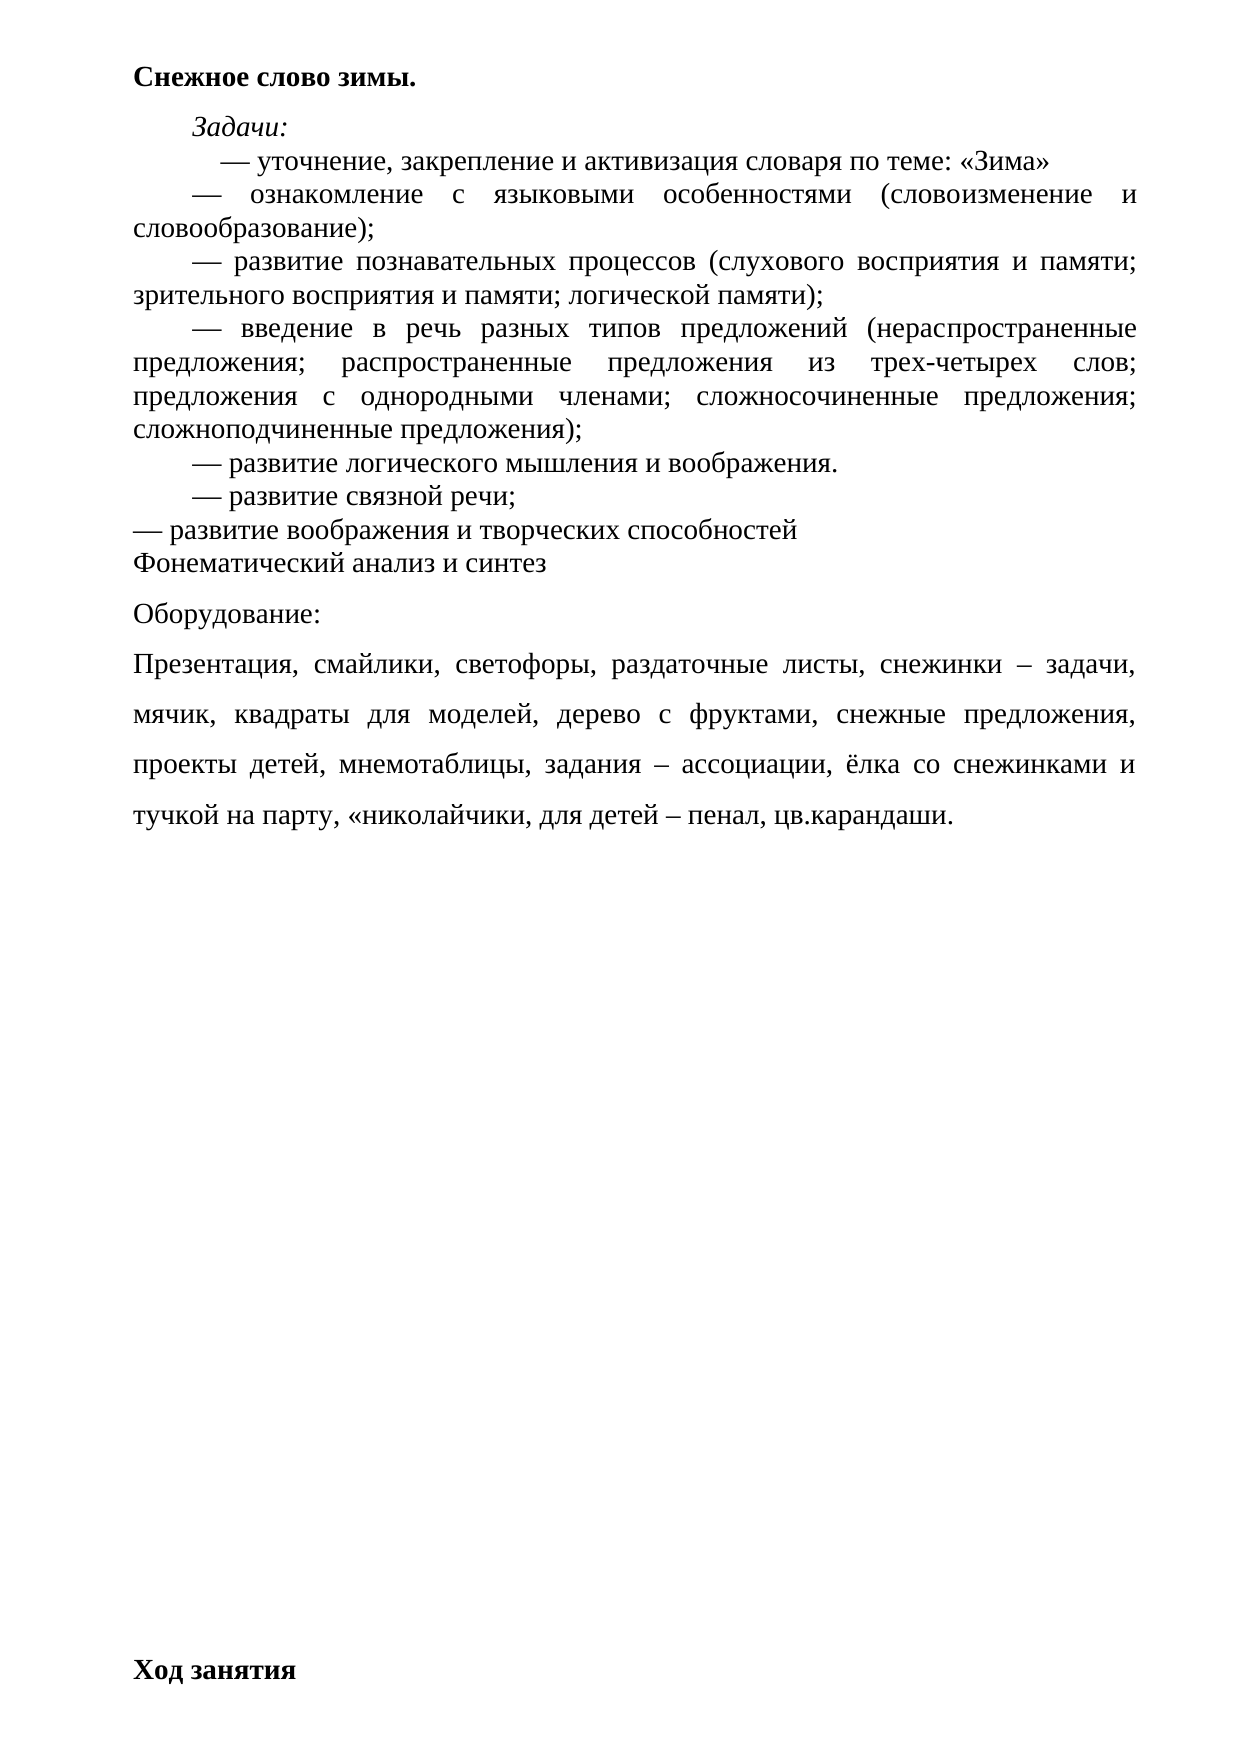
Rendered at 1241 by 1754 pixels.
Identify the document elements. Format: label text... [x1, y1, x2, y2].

text Снежное слово зимы. [133, 59, 1137, 93]
text — развитие познавательных процессов (слухового восприятия и памяти; зрительного восприятия и памяти; логической памяти); [133, 243, 1137, 311]
text Ход занятия [133, 1652, 1137, 1686]
text Презентация, смайлики, светофоры, раздаточные листы, снежинки – задачи, мячик, квадраты для моделей, дерево с фруктами, снежные предложения, проекты детей, мнемотаблицы, задания – ассоциации, ёлка со снежинками и тучкой на парту, «николайчики, для детей – пенал, цв.карандаши. [133, 646, 1137, 831]
text — развитие связной речи; [133, 478, 1137, 512]
text — развитие воображения и творческих способностей [133, 512, 1137, 545]
text — развитие логического мышления и воображения. [133, 445, 1137, 478]
text — введение в речь разных типов предложений (нераспространенные предложения; распространенные предложения из трех-четырех слов; предложения с однородными членами; сложносочиненные предложения; сложноподчиненные предложения); [133, 311, 1137, 445]
text — уточнение, закрепление и активизация словаря по теме: «Зима» [133, 143, 1137, 176]
text Фонематический анализ и синтез [133, 545, 1137, 579]
text — ознакомление с языковыми особенностями (словоизменение и словообразование); [133, 176, 1137, 243]
text Задачи: [133, 109, 1137, 143]
text Оборудование: [133, 596, 1137, 629]
